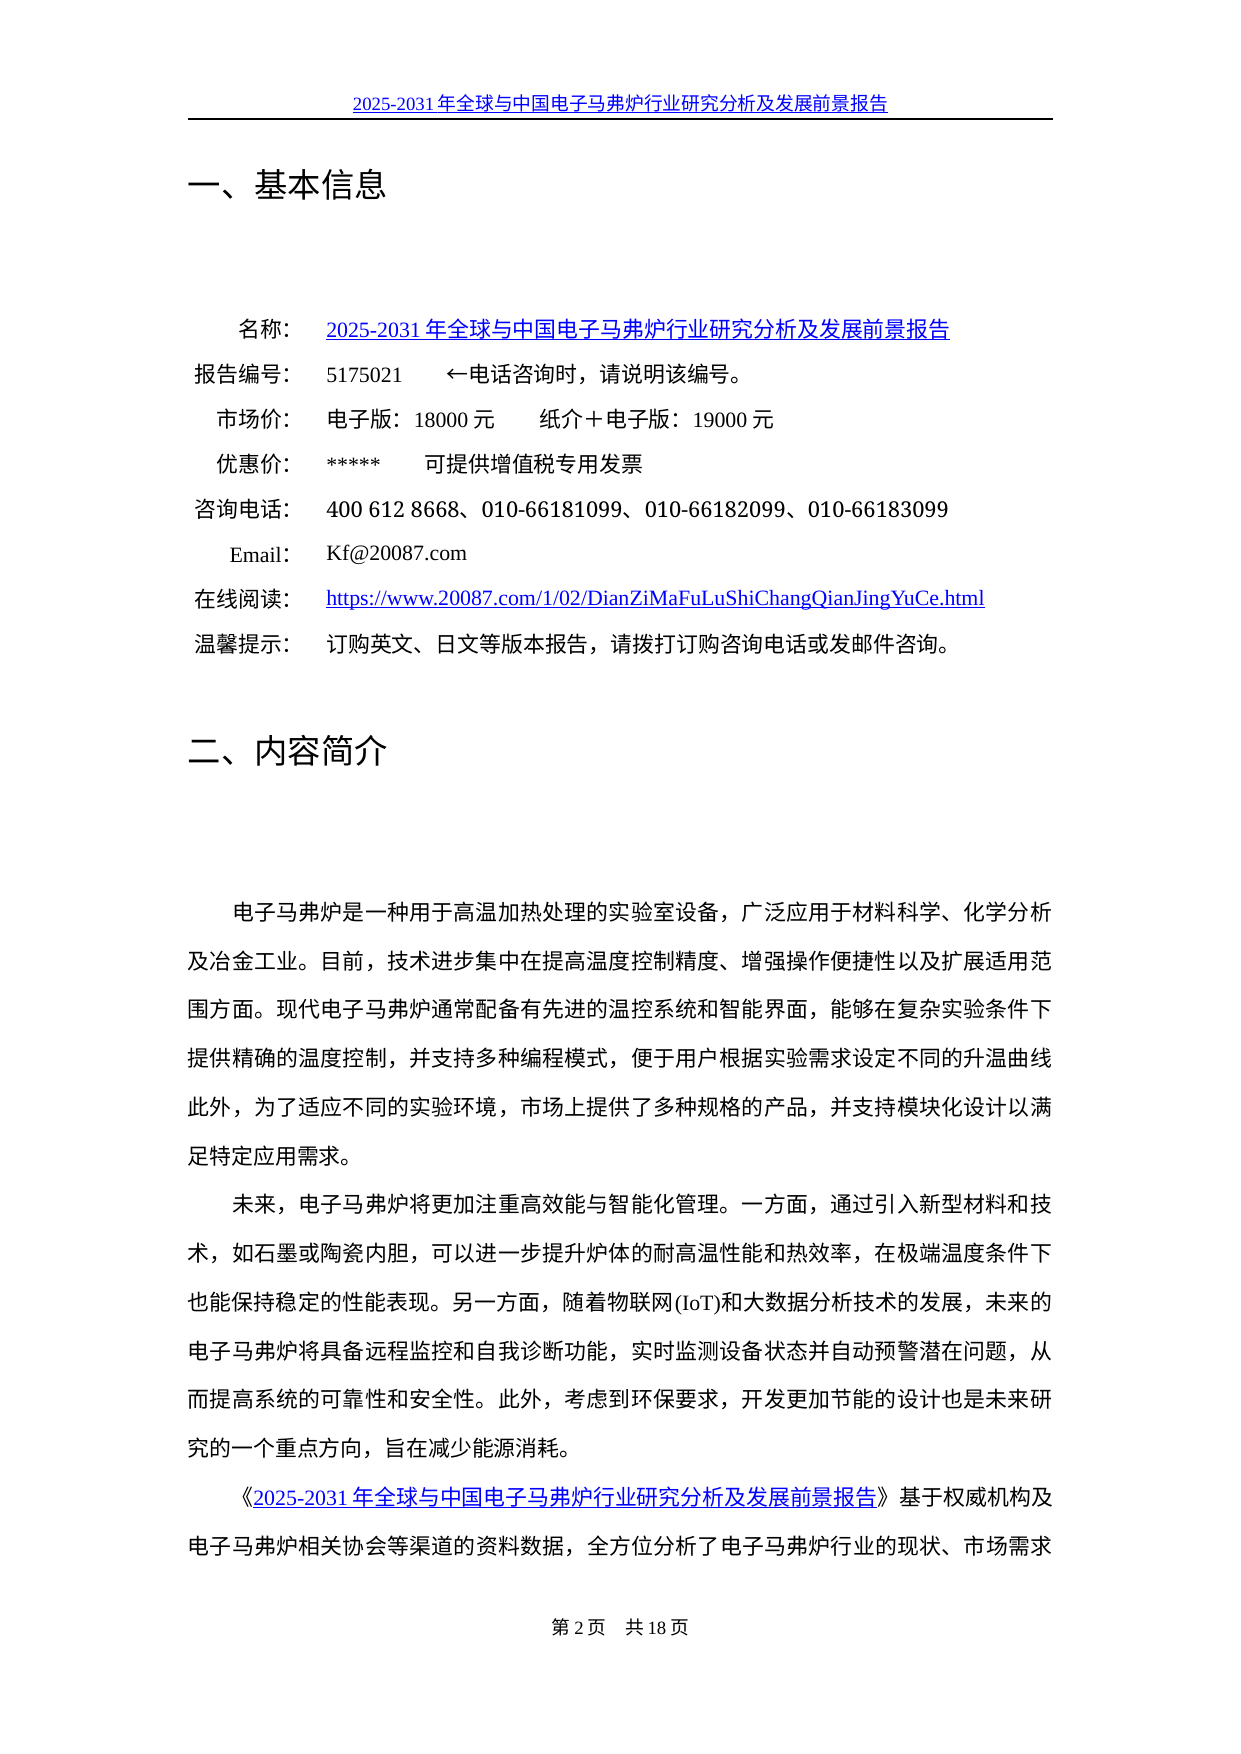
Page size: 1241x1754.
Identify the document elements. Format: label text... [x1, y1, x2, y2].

table_cell 咨询电话： [167, 492, 315, 537]
table_cell 优惠价： [167, 447, 315, 492]
table_cell Email： [167, 537, 315, 582]
table_cell 报告编号： [167, 357, 315, 402]
table_cell 温馨提示： [167, 627, 315, 672]
title 一、基本信息 [187, 150, 1053, 215]
table_cell 电子版：18000 元 纸介＋电子版：19000 元 [315, 402, 1073, 447]
table_cell ***** 可提供增值税专用发票 [315, 447, 1073, 492]
table_cell [315, 582, 1073, 627]
table_cell 400 612 8668、010-66181099、010-66182099、010-66183099 [315, 492, 1073, 537]
table_cell 订购英文、日文等版本报告，请拨打订购咨询电话或发邮件咨询。 [315, 627, 1073, 672]
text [187, 894, 1053, 1561]
title 二、内容简介 [187, 717, 1053, 782]
table_cell Kf@20087.com [315, 537, 1073, 582]
table_cell 市场价： [167, 402, 315, 447]
table_cell 5175021 ←电话咨询时，请说明该编号。 [315, 357, 1073, 402]
table_header 2025-2031年全球与中国电子马弗炉行业研究分析及发展前景报告 [315, 312, 1073, 357]
table_header 名称： [167, 312, 315, 357]
table_cell 在线阅读： [167, 582, 315, 627]
